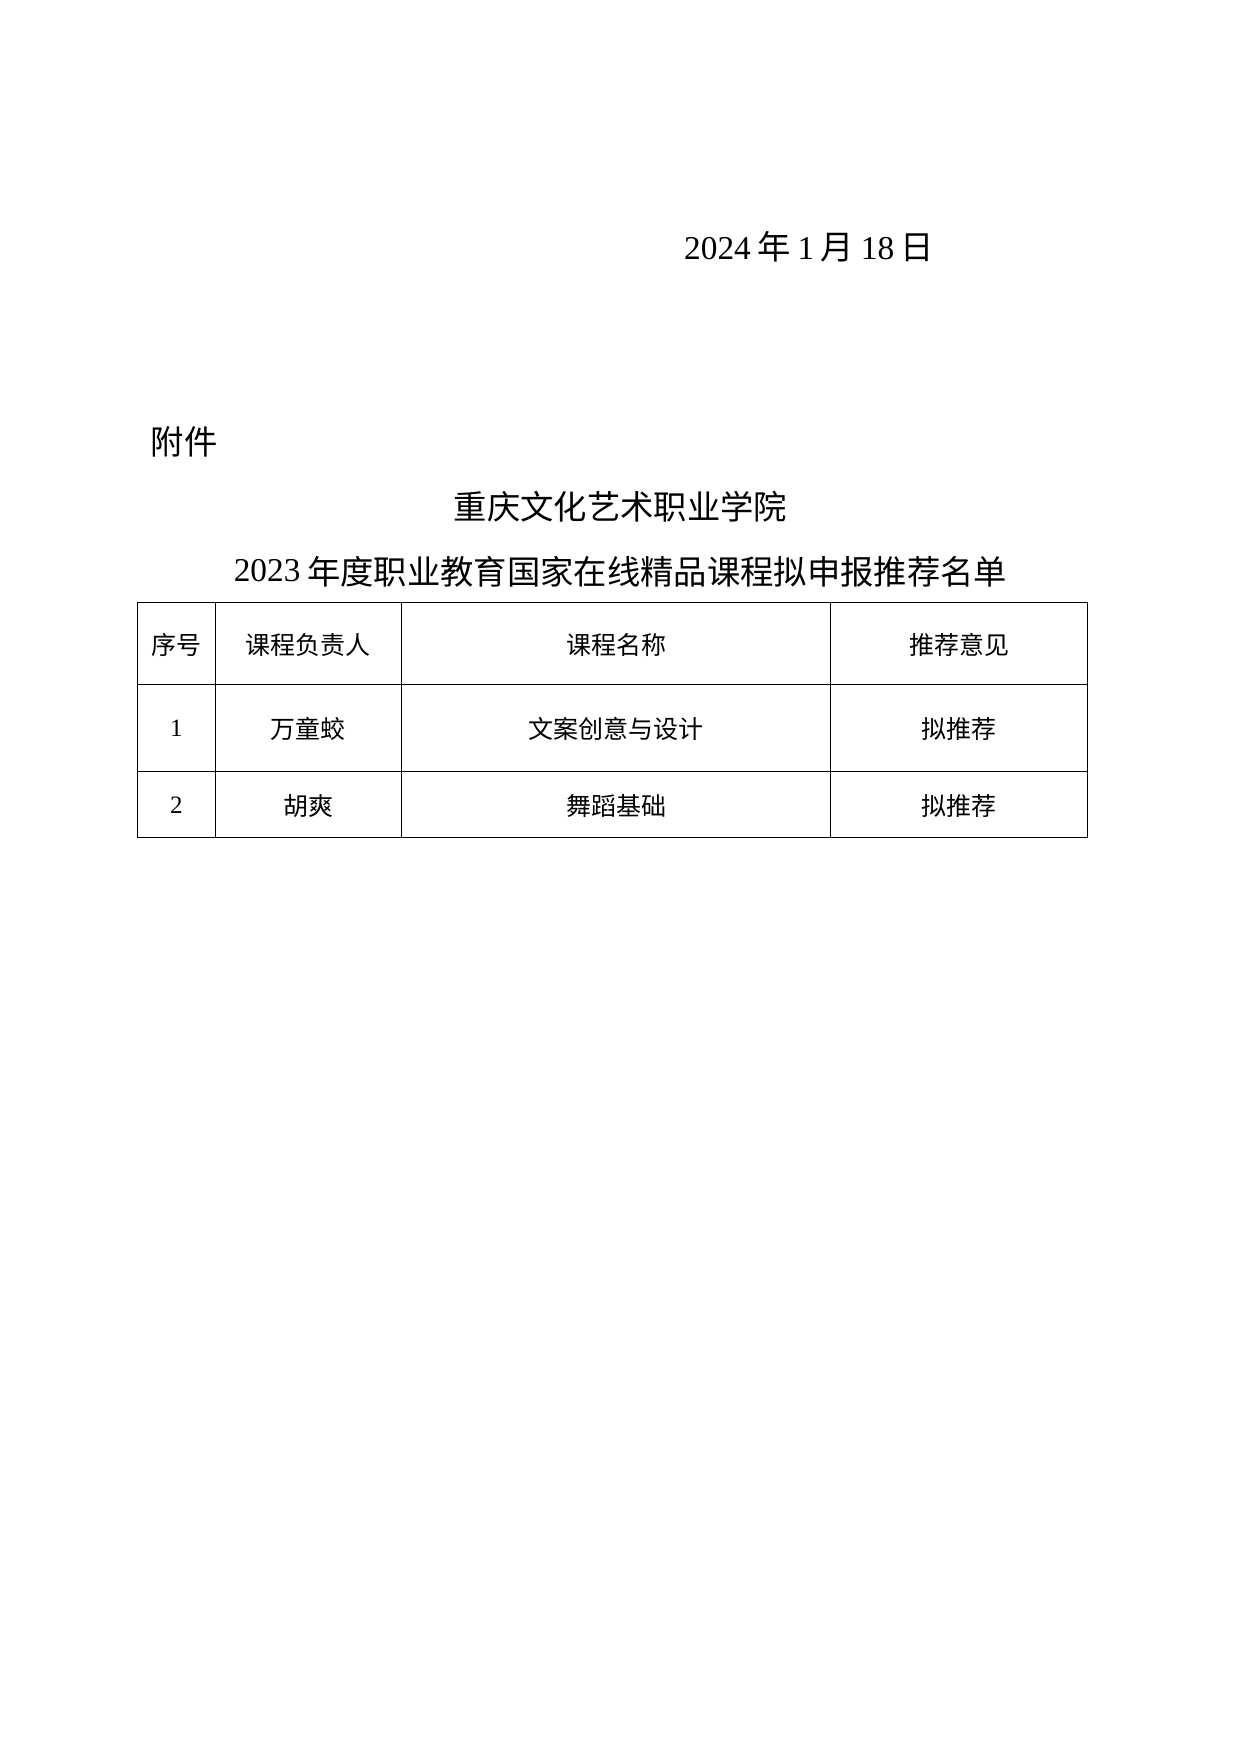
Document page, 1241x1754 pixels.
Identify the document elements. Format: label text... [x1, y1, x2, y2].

table_cell 舞蹈基础 [402, 772, 830, 837]
table_cell 拟推荐 [831, 772, 1087, 837]
table_header 序号 [138, 603, 215, 683]
text 2023年度职业教育国家在线精品课程拟申报推荐名单 [151, 537, 1089, 602]
text 2024年1月18日 [151, 212, 1089, 277]
table_cell 拟推荐 [831, 685, 1087, 771]
table_header 推荐意见 [831, 603, 1087, 683]
table_cell 文案创意与设计 [402, 685, 830, 771]
table_cell 胡爽 [216, 772, 401, 837]
table_cell 2 [138, 772, 215, 837]
table_header 课程名称 [402, 603, 830, 683]
table_header 课程负责人 [216, 603, 401, 683]
table_cell 1 [138, 685, 215, 771]
text 附件 [151, 407, 1089, 472]
text 重庆文化艺术职业学院 [151, 472, 1089, 537]
table_cell 万童蛟 [216, 685, 401, 771]
